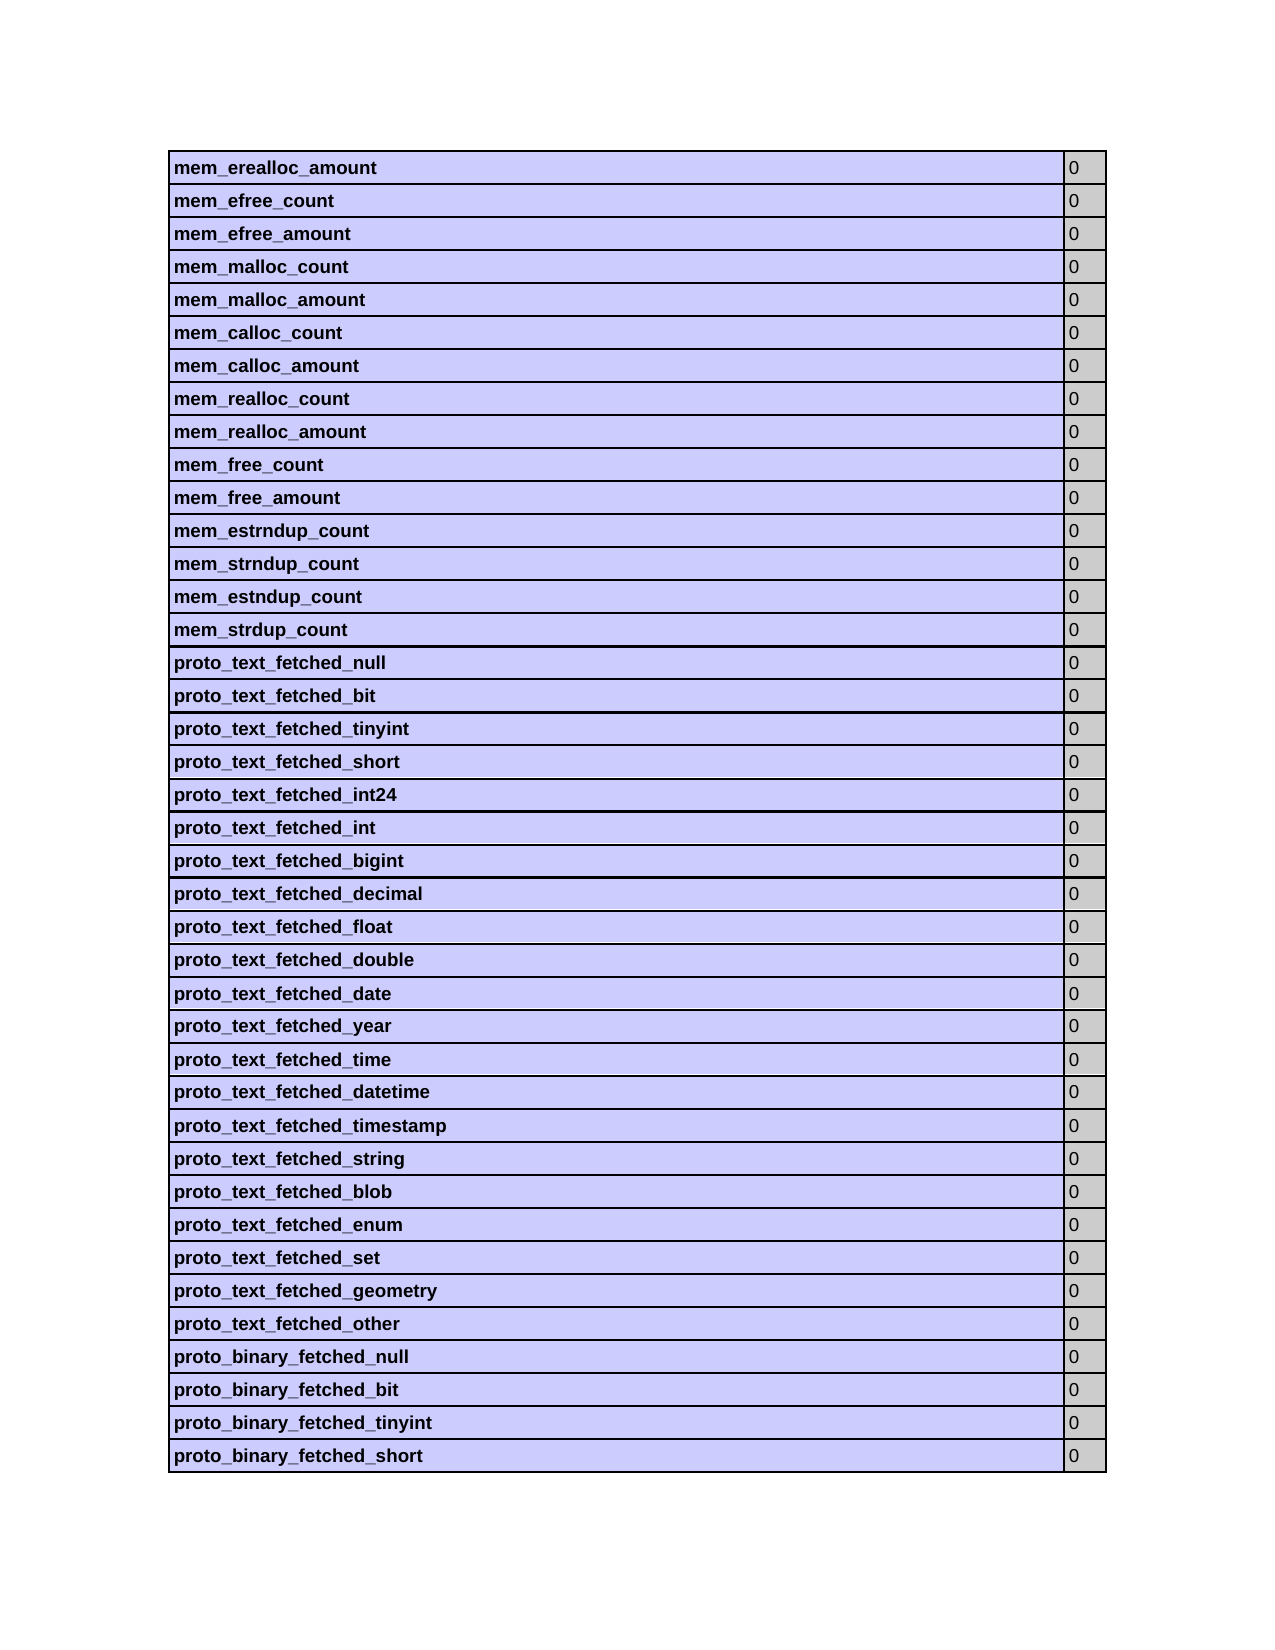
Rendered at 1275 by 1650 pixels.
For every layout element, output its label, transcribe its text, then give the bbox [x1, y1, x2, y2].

table_cell proto_text_fetched_set [170, 1242, 1063, 1273]
table_cell 0 [1065, 1143, 1105, 1174]
table_cell 0 [1065, 1176, 1105, 1207]
table_cell proto_text_fetched_null [170, 648, 1063, 678]
table_cell mem_realloc_amount [170, 416, 1063, 447]
table_cell proto_text_fetched_double [170, 945, 1063, 976]
table_cell mem_estndup_count [170, 581, 1063, 612]
table_cell 0 [1065, 846, 1105, 876]
table_cell 0 [1065, 1308, 1105, 1339]
table_cell 0 [1065, 317, 1105, 348]
table_cell proto_text_fetched_int [170, 813, 1063, 843]
table_cell proto_text_fetched_string [170, 1143, 1063, 1174]
table_cell proto_binary_fetched_tinyint [170, 1407, 1063, 1438]
table_cell 0 [1065, 581, 1105, 612]
table_cell 0 [1065, 482, 1105, 513]
table_cell proto_text_fetched_bigint [170, 846, 1063, 876]
table_cell proto_binary_fetched_null [170, 1341, 1063, 1372]
table_cell 0 [1065, 746, 1105, 777]
table_cell 0 [1065, 1275, 1105, 1306]
table_cell proto_binary_fetched_bit [170, 1374, 1063, 1405]
table_cell proto_text_fetched_time [170, 1044, 1063, 1074]
table_cell 0 [1065, 548, 1105, 579]
table_cell mem_erealloc_amount [170, 152, 1063, 183]
table_cell 0 [1065, 1341, 1105, 1372]
table_cell 0 [1065, 614, 1105, 645]
table_cell 0 [1065, 1077, 1105, 1108]
table_cell mem_calloc_amount [170, 350, 1063, 381]
table_cell proto_text_fetched_float [170, 912, 1063, 942]
table_cell 0 [1065, 1011, 1105, 1042]
table_cell 0 [1065, 680, 1105, 711]
table_cell proto_text_fetched_tinyint [170, 714, 1063, 744]
table_cell 0 [1065, 350, 1105, 381]
table_cell 0 [1065, 813, 1105, 843]
table_cell proto_text_fetched_int24 [170, 780, 1063, 810]
table_cell mem_malloc_amount [170, 284, 1063, 315]
table_cell mem_free_amount [170, 482, 1063, 513]
table_cell proto_text_fetched_decimal [170, 879, 1063, 909]
table_cell 0 [1065, 1044, 1105, 1074]
table_cell mem_strdup_count [170, 614, 1063, 645]
table_cell proto_text_fetched_blob [170, 1176, 1063, 1207]
table_cell 0 [1065, 912, 1105, 942]
table_cell proto_binary_fetched_short [170, 1440, 1063, 1471]
table_cell proto_text_fetched_geometry [170, 1275, 1063, 1306]
table_cell 0 [1065, 1374, 1105, 1405]
table_cell 0 [1065, 978, 1105, 1008]
table_cell 0 [1065, 648, 1105, 678]
table_cell 0 [1065, 714, 1105, 744]
table_cell proto_text_fetched_other [170, 1308, 1063, 1339]
table_cell 0 [1065, 1242, 1105, 1273]
table_cell 0 [1065, 879, 1105, 909]
table_cell mem_realloc_count [170, 383, 1063, 414]
table_cell proto_text_fetched_date [170, 978, 1063, 1008]
table_cell 0 [1065, 1209, 1105, 1240]
table_cell 0 [1065, 185, 1105, 216]
table_cell 0 [1065, 780, 1105, 810]
table_cell mem_calloc_count [170, 317, 1063, 348]
table_cell mem_free_count [170, 449, 1063, 480]
table_cell mem_efree_amount [170, 218, 1063, 249]
table_cell proto_text_fetched_datetime [170, 1077, 1063, 1108]
table_cell proto_text_fetched_timestamp [170, 1110, 1063, 1141]
table_cell mem_malloc_count [170, 251, 1063, 282]
table_cell proto_text_fetched_short [170, 746, 1063, 777]
table_cell mem_strndup_count [170, 548, 1063, 579]
table_cell 0 [1065, 515, 1105, 546]
table_cell mem_efree_count [170, 185, 1063, 216]
table_cell 0 [1065, 218, 1105, 249]
table_cell 0 [1065, 945, 1105, 976]
table_cell proto_text_fetched_year [170, 1011, 1063, 1042]
table_cell proto_text_fetched_bit [170, 680, 1063, 711]
table_cell 0 [1065, 1440, 1105, 1471]
table_cell 0 [1065, 284, 1105, 315]
table_cell mem_estrndup_count [170, 515, 1063, 546]
table_cell 0 [1065, 1407, 1105, 1438]
table_cell 0 [1065, 383, 1105, 414]
table_cell 0 [1065, 416, 1105, 447]
table_cell 0 [1065, 251, 1105, 282]
table_cell 0 [1065, 152, 1105, 183]
table_cell 0 [1065, 449, 1105, 480]
table_cell proto_text_fetched_enum [170, 1209, 1063, 1240]
table_cell 0 [1065, 1110, 1105, 1141]
